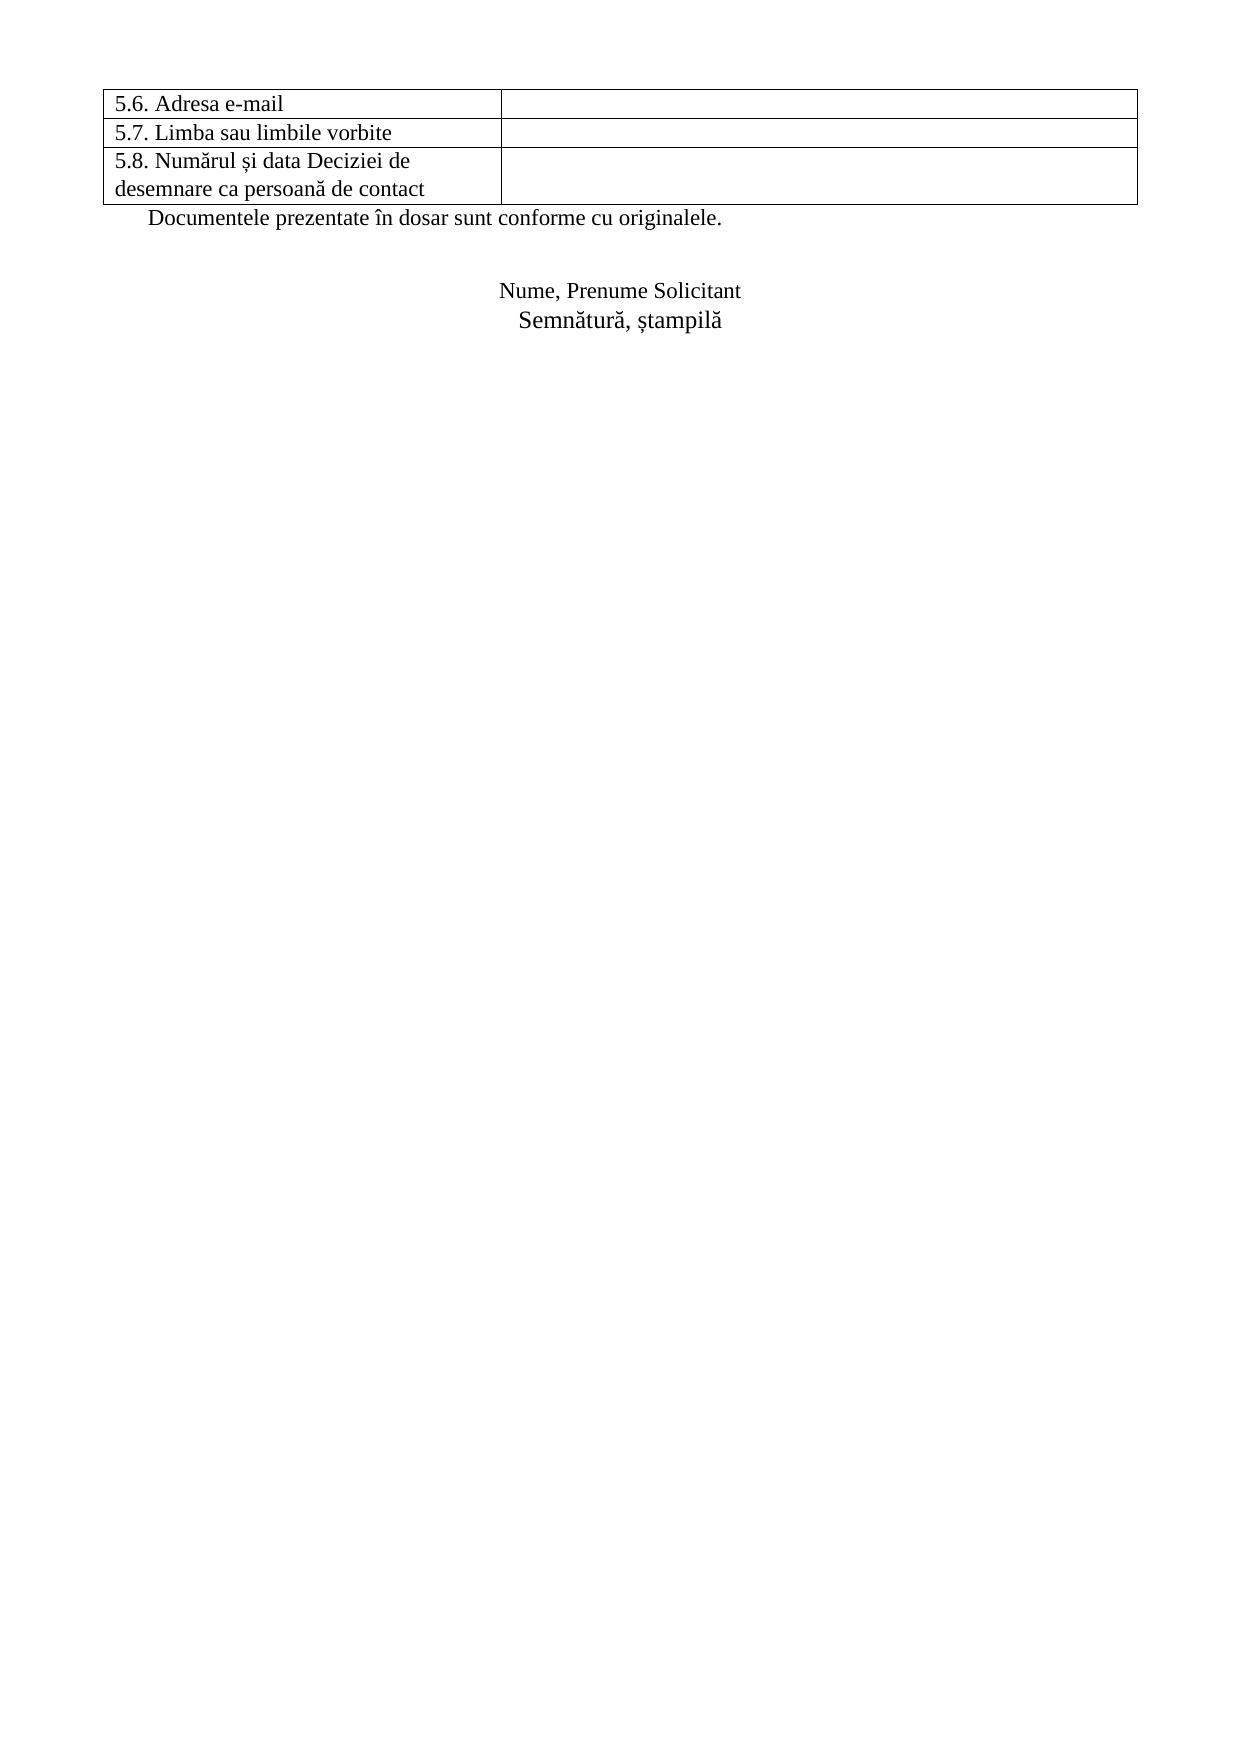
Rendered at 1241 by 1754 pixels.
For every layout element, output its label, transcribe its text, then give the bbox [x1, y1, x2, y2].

table_cell [502, 90, 1137, 118]
text Documentele prezentate în dosar sunt conforme cu originalele. [148, 205, 1093, 231]
table_cell [502, 119, 1137, 147]
table_cell 5.6. Adresa e-mail [104, 90, 501, 118]
table_cell 5.8. Numărul și data Deciziei de desemnare ca persoană de contact [104, 148, 501, 203]
text Semnătură, ștampilă [148, 305, 1093, 334]
table_cell 5.7. Limba sau limbile vorbite [104, 119, 501, 147]
table_cell [502, 148, 1137, 203]
text Nume, Prenume Solicitant [148, 277, 1093, 303]
